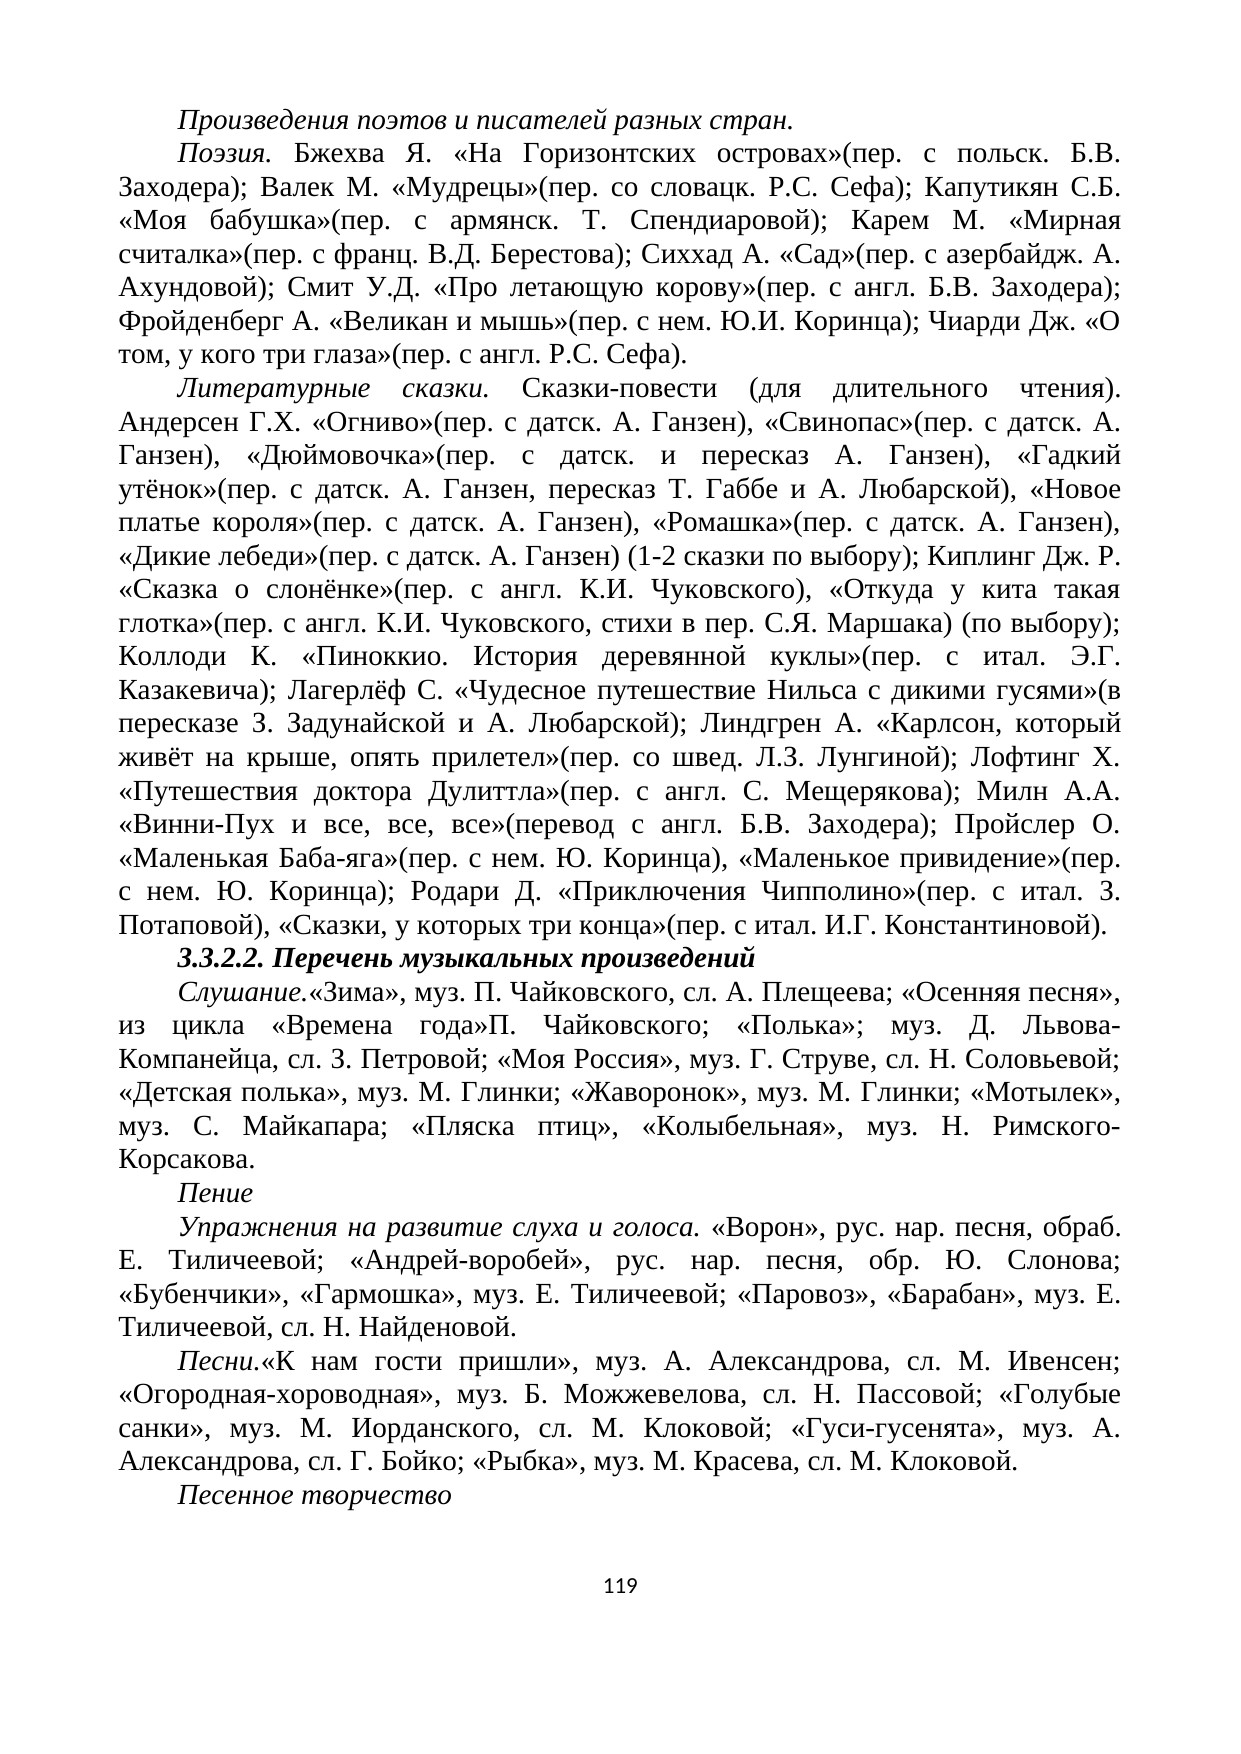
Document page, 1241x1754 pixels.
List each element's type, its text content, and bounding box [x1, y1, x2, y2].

text Поэзия. Бжехва Я. «На Горизонтских островах»(пер. с польск. Б.В. Заходера); Валек М. «Мудрецы»(пер. со словацк. Р.С. Сефа); Капутикян С.Б. «Моя бабушка»(пер. с армянск. Т. Спендиаровой); Карем М. «Мирная считалка»(пер. с франц. В.Д. Берестова); Сиххад А. «Сад»(пер. с азербайдж. А. Ахундовой); Смит У.Д. «Про летающую корову»(пер. с англ. Б.В. Заходера); Фройденберг А. «Великан и мышь»(пер. с нем. Ю.И. Коринца); Чиарди Дж. «О том, у кого три глаза»(пер. с англ. Р.С. Сефа). [118, 135, 1122, 370]
text Упражнения на развитие слуха и голоса. «Ворон», рус. нар. песня, обраб. Е. Тиличеевой; «Андрей-воробей», рус. нар. песня, обр. Ю. Слонова; «Бубенчики», «Гармошка», муз. Е. Тиличеевой; «Паровоз», «Барабан», муз. Е. Тиличеевой, сл. Н. Найденовой. [118, 1209, 1122, 1343]
text Пение [118, 1175, 1122, 1209]
text Слушание.«Зима», муз. П. Чайковского, сл. А. Плещеева; «Осенняя песня», из цикла «Времена года»П. Чайковского; «Полька»; муз. Д. Львова-Компанейца, сл. З. Петровой; «Моя Россия», муз. Г. Струве, сл. Н. Соловьевой; «Детская полька», муз. М. Глинки; «Жаворонок», муз. М. Глинки; «Мотылек», муз. С. Майкапара; «Пляска птиц», «Колыбельная», муз. Н. Римского-Корсакова. [118, 974, 1122, 1175]
text Литературные сказки. Сказки-повести (для длительного чтения). Андерсен Г.Х. «Огниво»(пер. с датск. А. Ганзен), «Свинопас»(пер. с датск. А. Ганзен), «Дюймовочка»(пер. с датск. и пересказ А. Ганзен), «Гадкий утёнок»(пер. с датск. А. Ганзен, пересказ Т. Габбе и А. Любарской), «Новое платье короля»(пер. с датск. А. Ганзен), «Ромашка»(пер. с датск. А. Ганзен), «Дикие лебеди»(пер. с датск. А. Ганзен) (1-2 сказки по выбору); Киплинг Дж. Р. «Сказка о слонёнке»(пер. с англ. К.И. Чуковского), «Откуда у кита такая глотка»(пер. с англ. К.И. Чуковского, стихи в пер. С.Я. Маршака) (по выбору); Коллоди К. «Пиноккио. История деревянной куклы»(пер. с итал. Э.Г. Казакевича); Лагерлёф С. «Чудесное путешествие Нильса с дикими гусями»(в пересказе З. Задунайской и А. Любарской); Линдгрен А. «Карлсон, который живёт на крыше, опять прилетел»(пер. со швед. Л.З. Лунгиной); Лофтинг X. «Путешествия доктора Дулиттла»(пер. с англ. С. Мещерякова); Милн А.А. «Винни-Пух и все, все, все»(перевод с англ. Б.В. Заходера); Пройслер О. «Маленькая Баба-яга»(пер. с нем. Ю. Коринца), «Маленькое привидение»(пер. с нем. Ю. Коринца); Родари Д. «Приключения Чипполино»(пер. с итал. З. Потаповой), «Сказки, у которых три конца»(пер. с итал. И.Г. Константиновой). [118, 370, 1122, 940]
text Песни.«К нам гости пришли», муз. А. Александрова, сл. М. Ивенсен; «Огородная-хороводная», муз. Б. Можжевелова, сл. Н. Пассовой; «Голубые санки», муз. М. Иорданского, сл. М. Клоковой; «Гуси-гусенята», муз. А. Александрова, сл. Г. Бойко; «Рыбка», муз. М. Красева, сл. М. Клоковой. [118, 1343, 1122, 1477]
text Песенное творчество [118, 1477, 1122, 1511]
text 3.3.2.2. Перечень музыкальных произведений [118, 940, 1122, 974]
text Произведения поэтов и писателей разных стран. [118, 102, 1122, 135]
